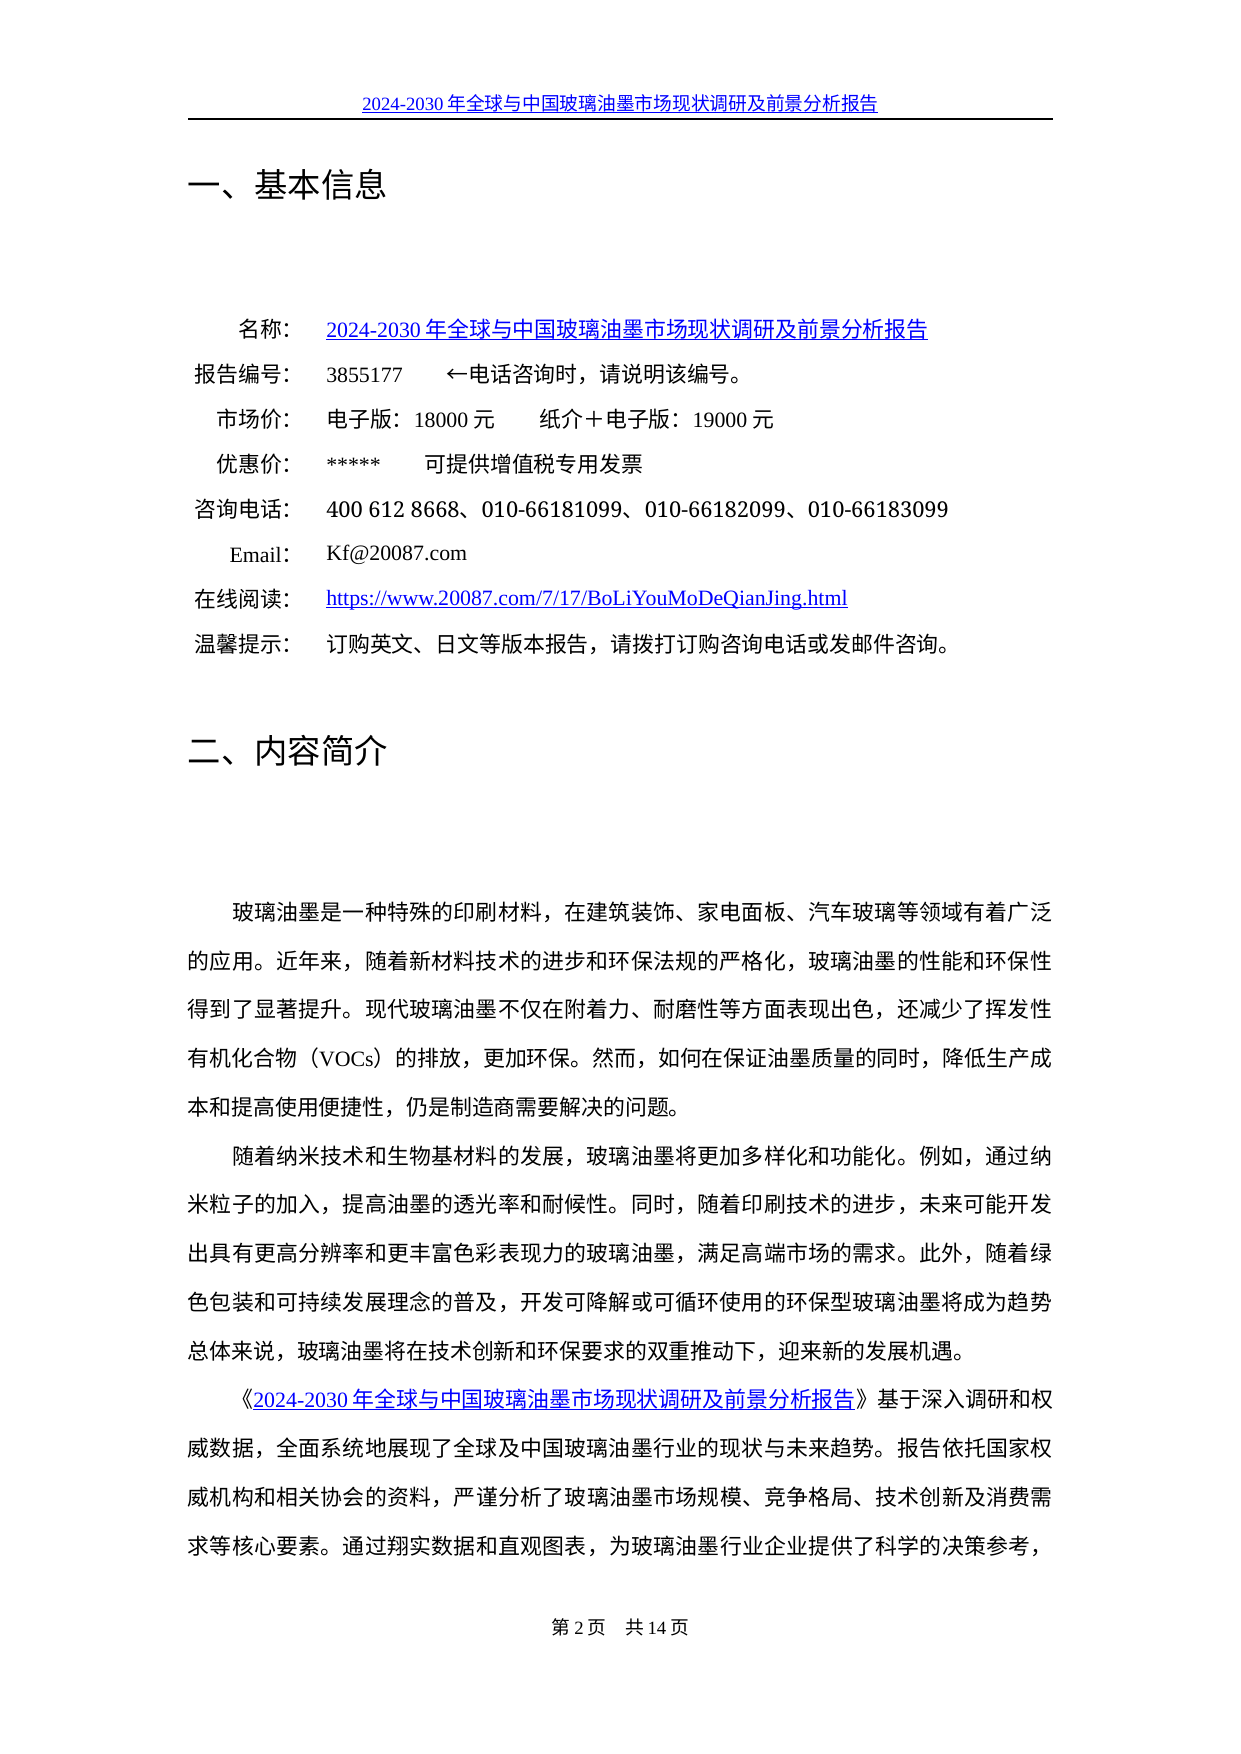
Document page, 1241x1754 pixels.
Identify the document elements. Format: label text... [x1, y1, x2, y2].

table_cell 订购英文、日文等版本报告，请拨打订购咨询电话或发邮件咨询。 [315, 627, 1073, 672]
table_cell [315, 582, 1073, 627]
table_cell 在线阅读： [167, 582, 315, 627]
table_cell 3855177 ←电话咨询时，请说明该编号。 [315, 357, 1073, 402]
table_cell 报告编号： [167, 357, 315, 402]
table_cell 咨询电话： [167, 492, 315, 537]
table_header 名称： [167, 312, 315, 357]
table_cell Email： [167, 537, 315, 582]
table_cell 电子版：18000 元 纸介＋电子版：19000 元 [315, 402, 1073, 447]
table_cell Kf@20087.com [315, 537, 1073, 582]
table_cell ***** 可提供增值税专用发票 [315, 447, 1073, 492]
table_cell 优惠价： [167, 447, 315, 492]
title 二、内容简介 [187, 717, 1053, 782]
table_cell 温馨提示： [167, 627, 315, 672]
table_cell 市场价： [167, 402, 315, 447]
table_cell 400 612 8668、010-66181099、010-66182099、010-66183099 [315, 492, 1073, 537]
title 一、基本信息 [187, 150, 1053, 215]
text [187, 894, 1053, 1561]
table_header 2024-2030年全球与中国玻璃油墨市场现状调研及前景分析报告 [315, 312, 1073, 357]
